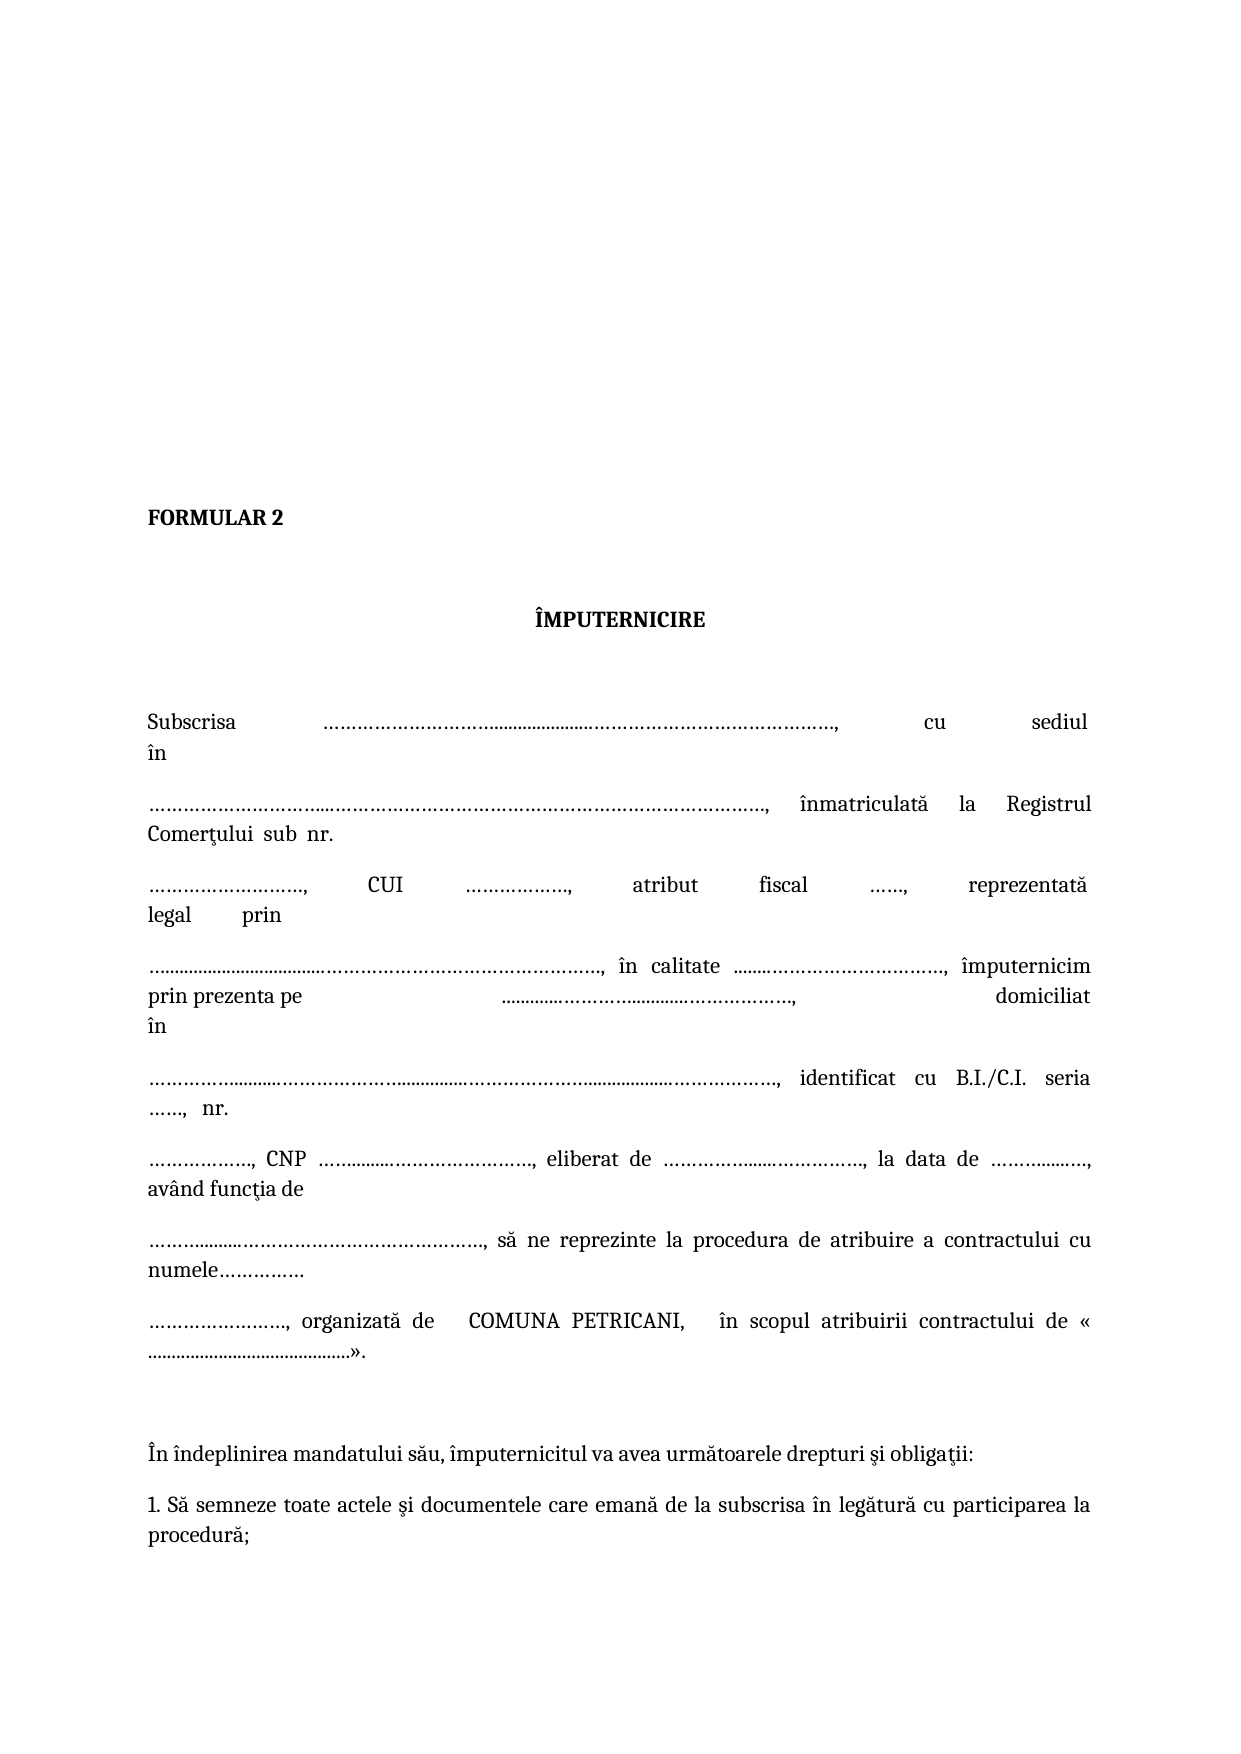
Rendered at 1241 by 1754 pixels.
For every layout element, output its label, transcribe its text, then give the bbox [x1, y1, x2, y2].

text FORMULAR 2 [148, 505, 1093, 531]
text 1. Să semneze toate actele şi documentele care emană de la subscrisa în legătură cu participarea la procedură; [148, 1491, 1093, 1548]
text ÎMPUTERNICIRE [148, 607, 1093, 633]
text ……………..........…………………..............…………………..................………………, identificat cu B.I./C.I. seria ……, nr. [148, 1064, 1093, 1121]
text În îndeplinirea mandatului său, împuternicitul va avea următoarele drepturi şi obligaţii: [148, 1440, 1093, 1467]
text …..................................…………………………………………, în calitate ........…………………………, împuternicim prin prezenta pe .............…………............………………, domiciliat în [148, 953, 1093, 1039]
text ……….........……………………………………, să ne reprezinte la procedura de atribuire a contractului cu numele…………… [148, 1227, 1093, 1283]
text …………………………...…………………………………………………………………, înmatriculată la Registrul Comerţului sub nr. [148, 790, 1093, 847]
text ………………………, CUI ………………, atribut fiscal ……, reprezentată legal prin [148, 872, 1093, 928]
text ………………, CNP …….........……………………, eliberat de ……………......……………, la data de ………......…, având funcţia de [148, 1146, 1093, 1202]
text ……………………, organizată de COMUNA PETRICANI, în scopul atribuirii contractului de « ...........................................». [148, 1308, 1093, 1364]
text Subscrisa ………………………….....................……………………………………, cu sediul în [148, 709, 1093, 766]
